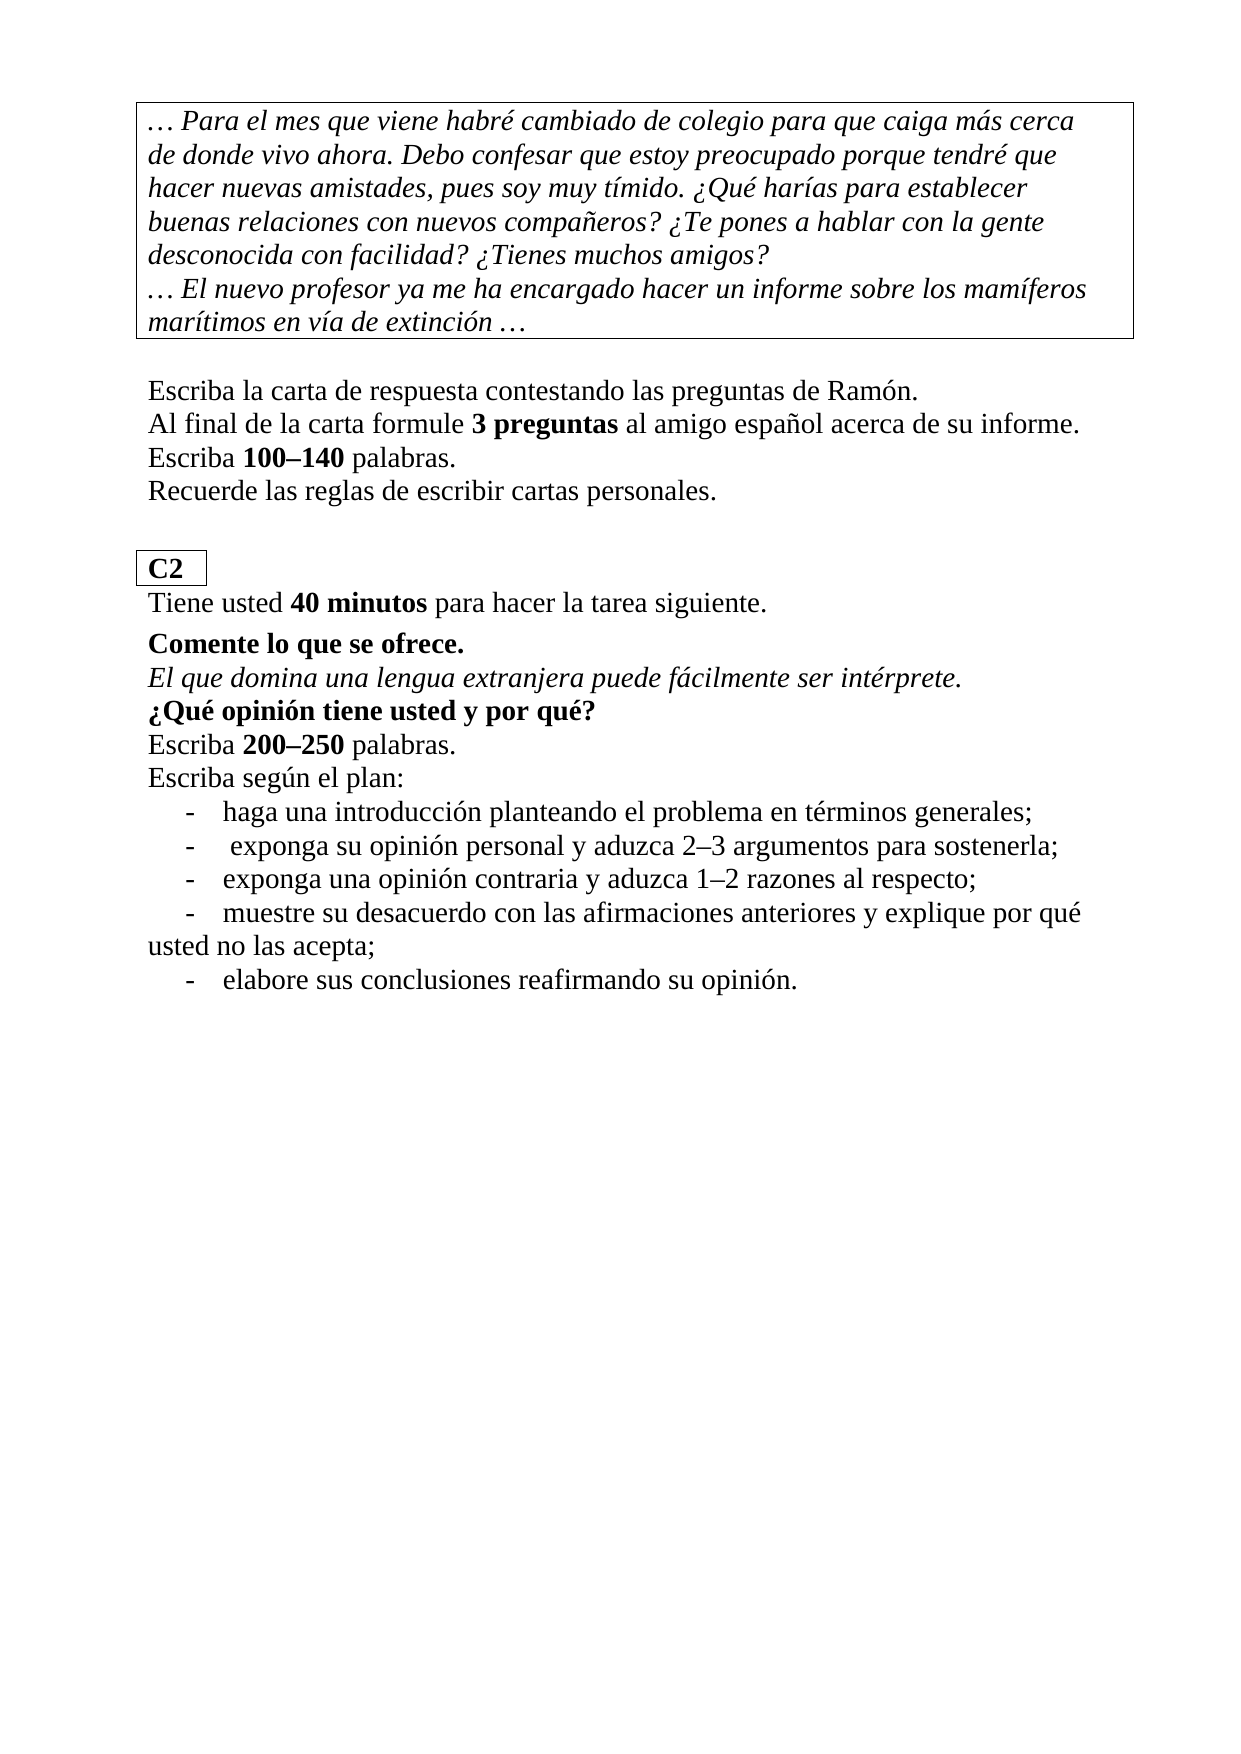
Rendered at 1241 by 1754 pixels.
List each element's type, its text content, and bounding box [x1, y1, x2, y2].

text Escriba 100–140 palabras. [148, 440, 1152, 473]
text Escriba según el plan: [148, 761, 1152, 794]
list haga una introducción planteando el problema en términos generales; [185, 794, 1152, 828]
text Al final de la carta formule 3 preguntas al amigo español acerca de su informe. [148, 406, 1152, 440]
list muestre su desacuerdo con las afirmaciones anteriores y explique por qué [185, 895, 1152, 928]
text usted no las acepta; [148, 928, 1152, 962]
table_header … Para el mes que viene habré cambiado de colegio para que caiga más cerca de donde vivo ahora. Debo confesar que estoy preocupado porque tendré que hacer nuevas amistades, pues soy muy tímido. ¿Qué harías para establecer buenas relaciones con nuevos compañeros? ¿Te pones a hablar con la gente desconocida con facilidad? ¿Tienes muchos amigos? … El nuevo profesor ya me ha encargado hacer un informe sobre los mamíferos marítimos en vía de extinción … [137, 103, 1133, 338]
text Escriba la carta de respuesta contestando las preguntas de Ramón. [148, 373, 1152, 406]
table_header С2 [137, 551, 206, 584]
text Tiene usted 40 minutos para hacer la tarea siguiente. [148, 586, 1152, 619]
text ¿Qué opinión tiene usted y por qué? [148, 693, 1152, 727]
list elabore sus conclusiones reafirmando su opinión. [185, 962, 1152, 995]
text Comente lo que se ofrece. [148, 626, 1152, 660]
list exponga su opinión personal y aduzca 2–3 argumentos para sostenerla; [185, 828, 1152, 861]
text El que domina una lengua extranjera puede fácilmente ser intérprete. [148, 660, 1152, 693]
text Escriba 200–250 palabras. [148, 727, 1152, 761]
text Recuerde las reglas de escribir cartas personales. [148, 473, 1152, 507]
list exponga una opinión contraria y aduzca 1–2 razones al respecto; [185, 861, 1152, 895]
